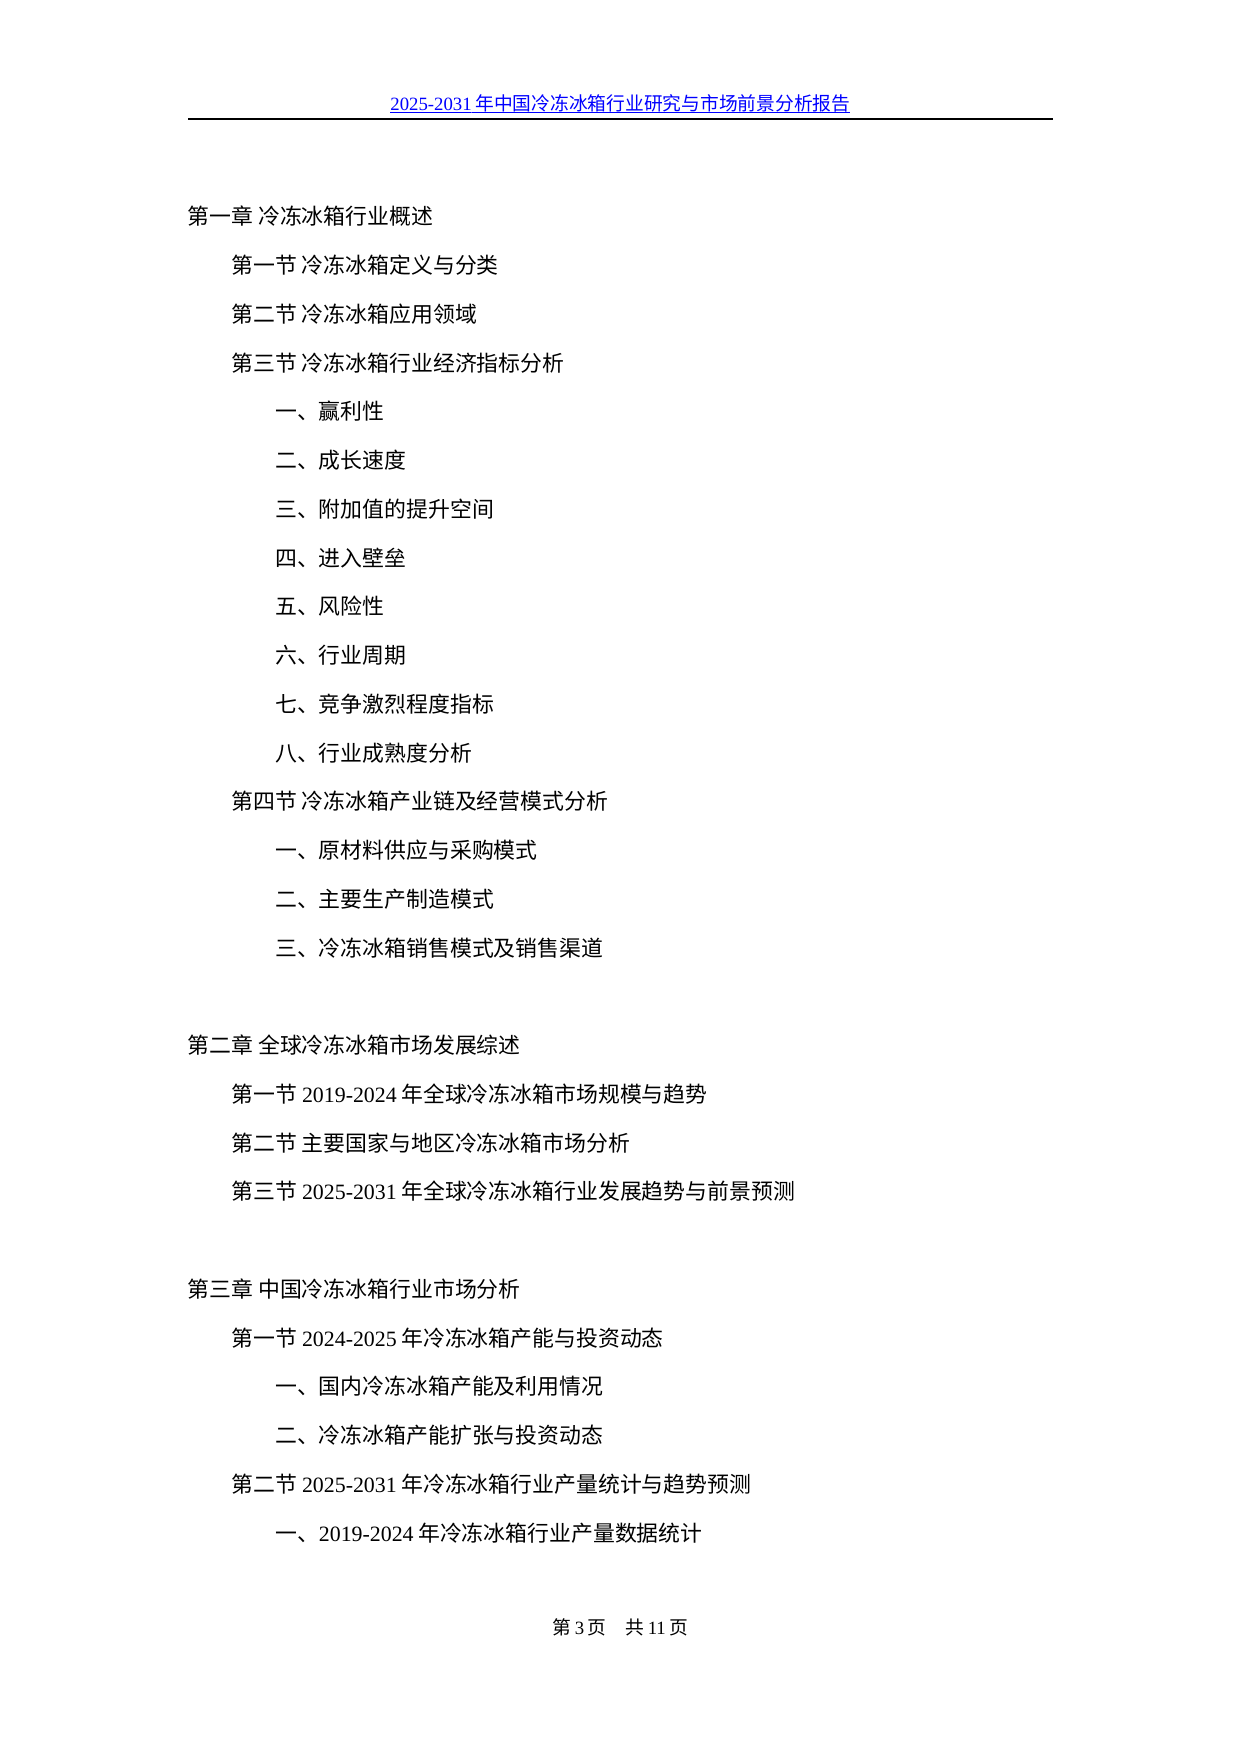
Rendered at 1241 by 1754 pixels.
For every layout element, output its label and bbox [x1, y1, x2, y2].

text [187, 150, 1053, 1548]
